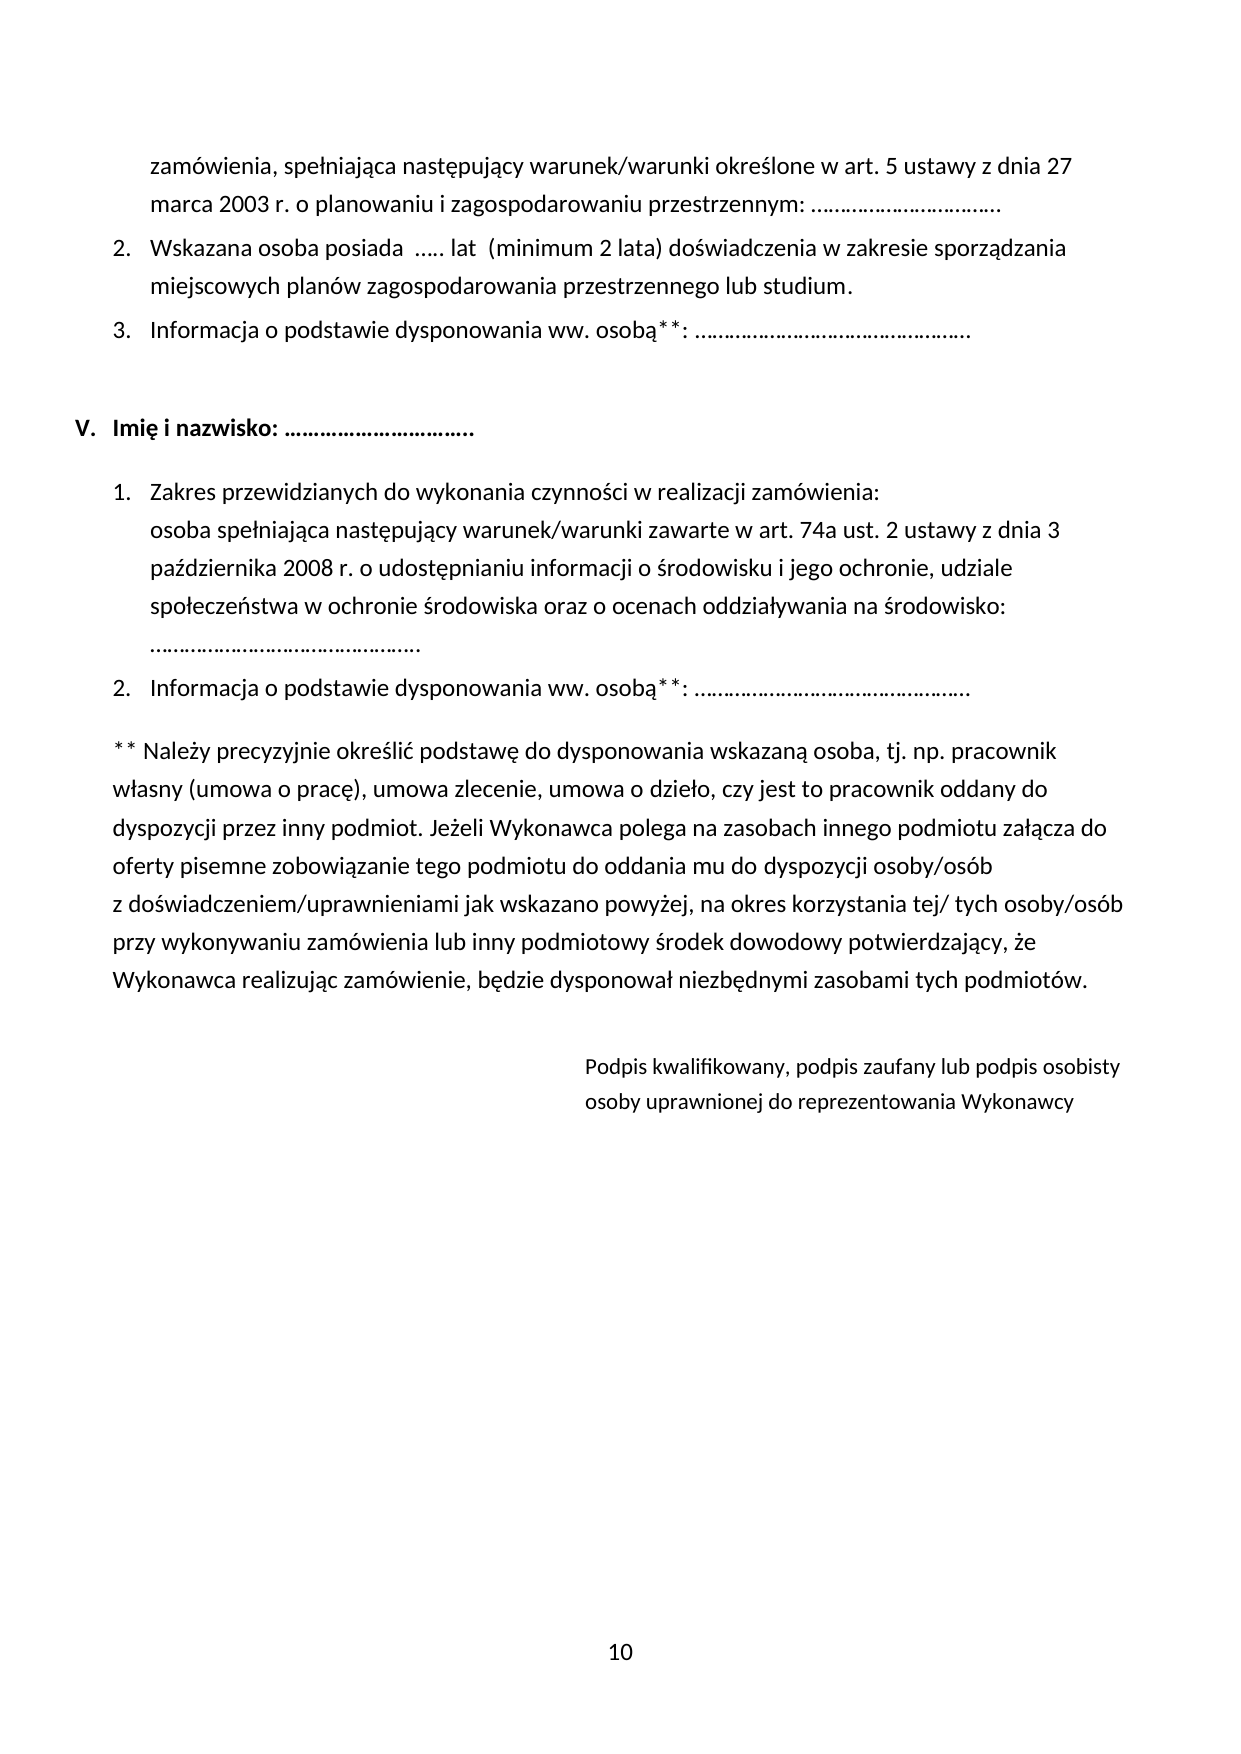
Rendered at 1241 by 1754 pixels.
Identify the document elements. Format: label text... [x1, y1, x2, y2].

list Informacja o podstawie dysponowania ww. osobą**: ………………………………………… [112, 314, 1125, 345]
text Podpis kwalifikowany, podpis zaufany lub podpis osobisty osoby uprawnionej do reprezentowania Wykonawcy [585, 1052, 1128, 1115]
subtitle Imię i nazwisko: ………………………….. [75, 412, 1128, 443]
list Informacja o podstawie dysponowania ww. osobą**: ………………………………………… [112, 672, 1125, 703]
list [112, 150, 1125, 219]
text ** Należy precyzyjnie określić podstawę do dysponowania wskazaną osoba, tj. np. pracownik własny (umowa o pracę), umowa zlecenie, umowa o dzieło, czy jest to pracownik oddany do dyspozycji przez inny podmiot. Jeżeli Wykonawca polega na zasobach innego podmiotu załącza do oferty pisemne zobowiązanie tego podmiotu do oddania mu do dyspozycji osoby/osób z doświadczeniem/uprawnieniami jak wskazano powyżej, na okres korzystania tej/ tych osoby/osób przy wykonywaniu zamówienia lub inny podmiotowy środek dowodowy potwierdzający, że Wykonawca realizując zamówienie, będzie dysponował niezbędnymi zasobami tych podmiotów. [112, 735, 1128, 995]
list Zakres przewidzianych do wykonania czynności w realizacji zamówienia: osoba spełniająca następujący warunek/warunki zawarte w art. 74a ust. 2 ustawy z dnia 3 października 2008 r. o udostępnianiu informacji o środowisku i jego ochronie, udziale społeczeństwa w ochronie środowiska oraz o ocenach oddziaływania na środowisko: ……………………………………….. [112, 476, 1125, 659]
